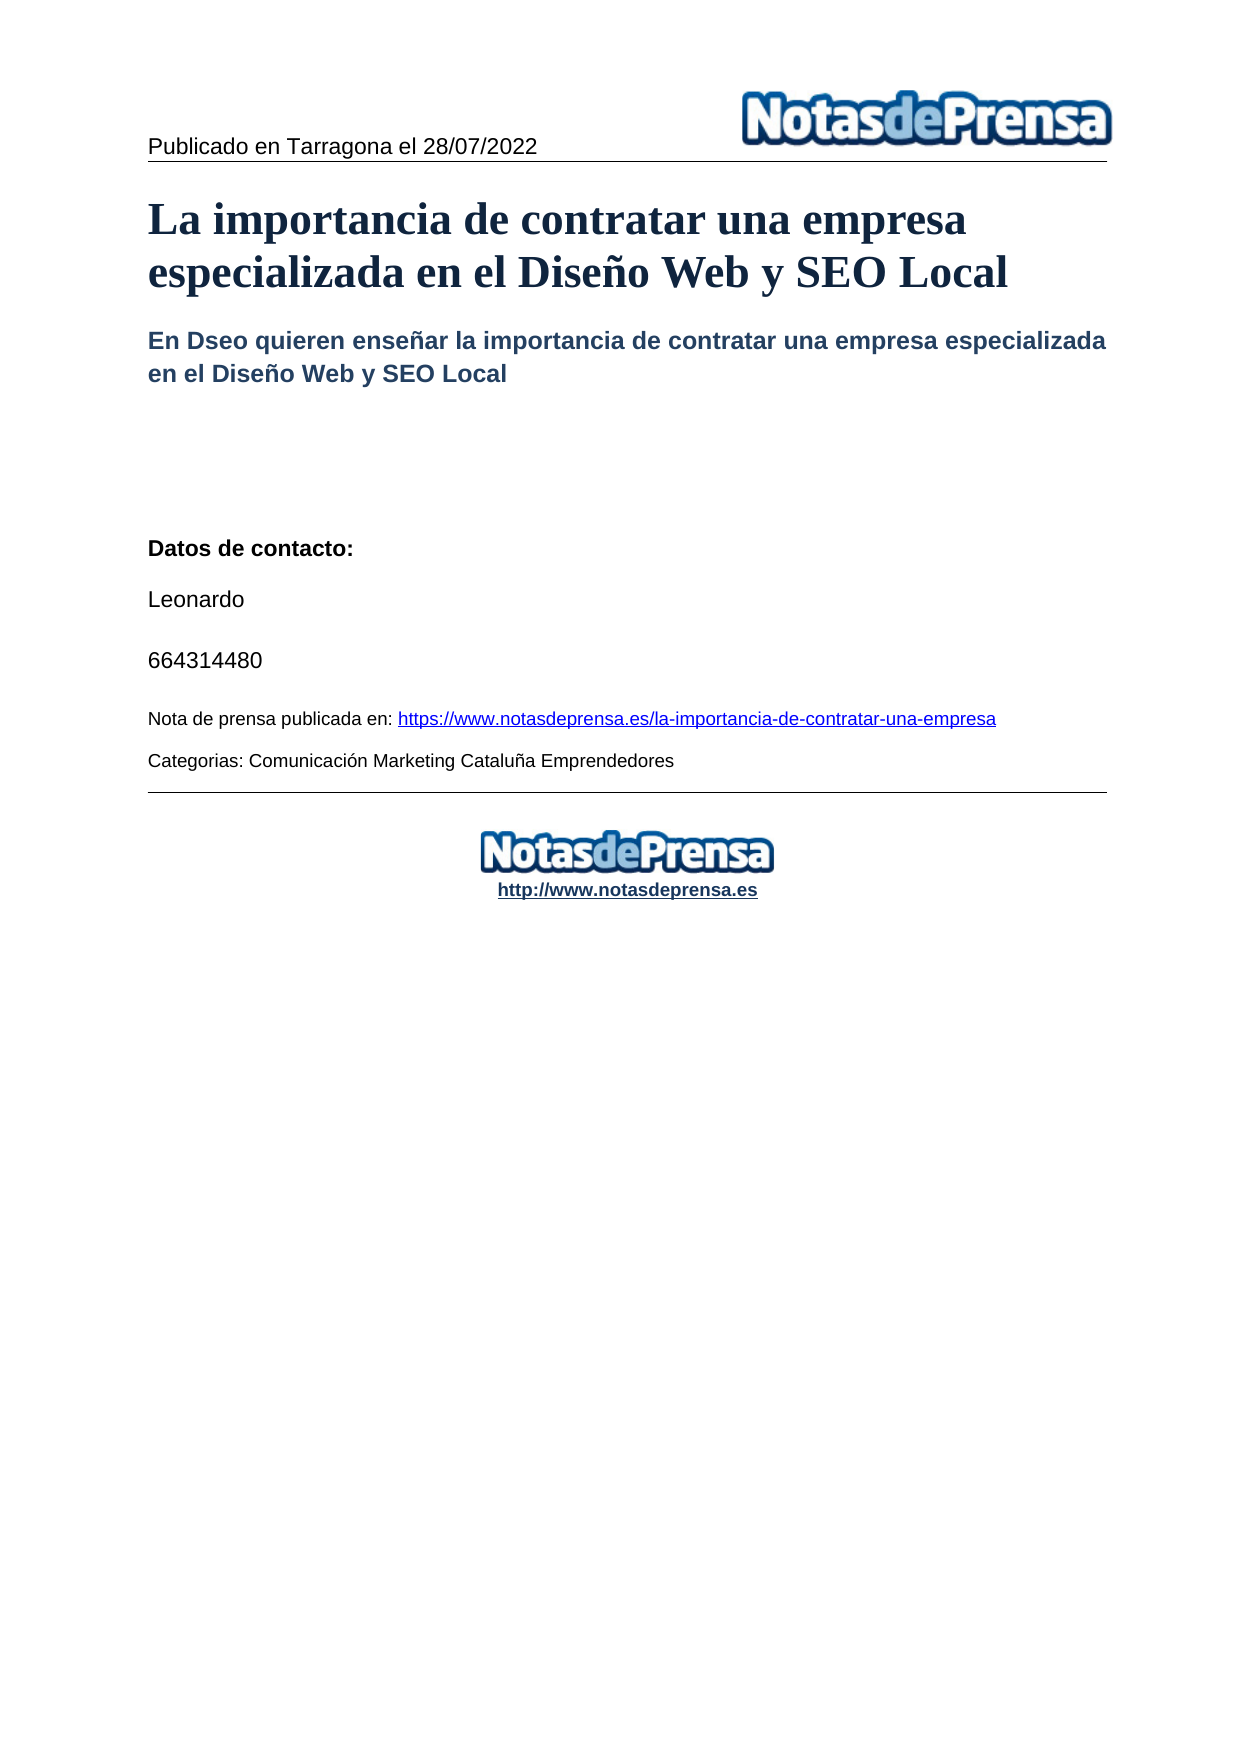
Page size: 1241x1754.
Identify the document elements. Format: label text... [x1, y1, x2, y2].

subtitle La importancia de contratar una empresa especializada en el Diseño Web y SEO Local [148, 192, 1107, 297]
text 664314480 [148, 647, 1063, 673]
text Leonardo [148, 586, 1063, 613]
picture [742, 90, 1113, 148]
text http://www.notasdeprensa.es [148, 879, 1107, 901]
text Publicado en Tarragona el 28/07/2022 [148, 133, 1107, 161]
subtitle En Dseo quieren enseñar la importancia de contratar una empresa especializada en el Diseño Web y SEO Local [148, 326, 1107, 388]
text Nota de prensa publicada en: https://www.notasdeprensa.es/la-importancia-de-contratar-una-empresa [148, 707, 1107, 729]
text Categorias: Comunicación Marketing Cataluña Emprendedores [148, 750, 1107, 771]
text Datos de contacto: [148, 535, 1107, 562]
picture [480, 829, 775, 875]
